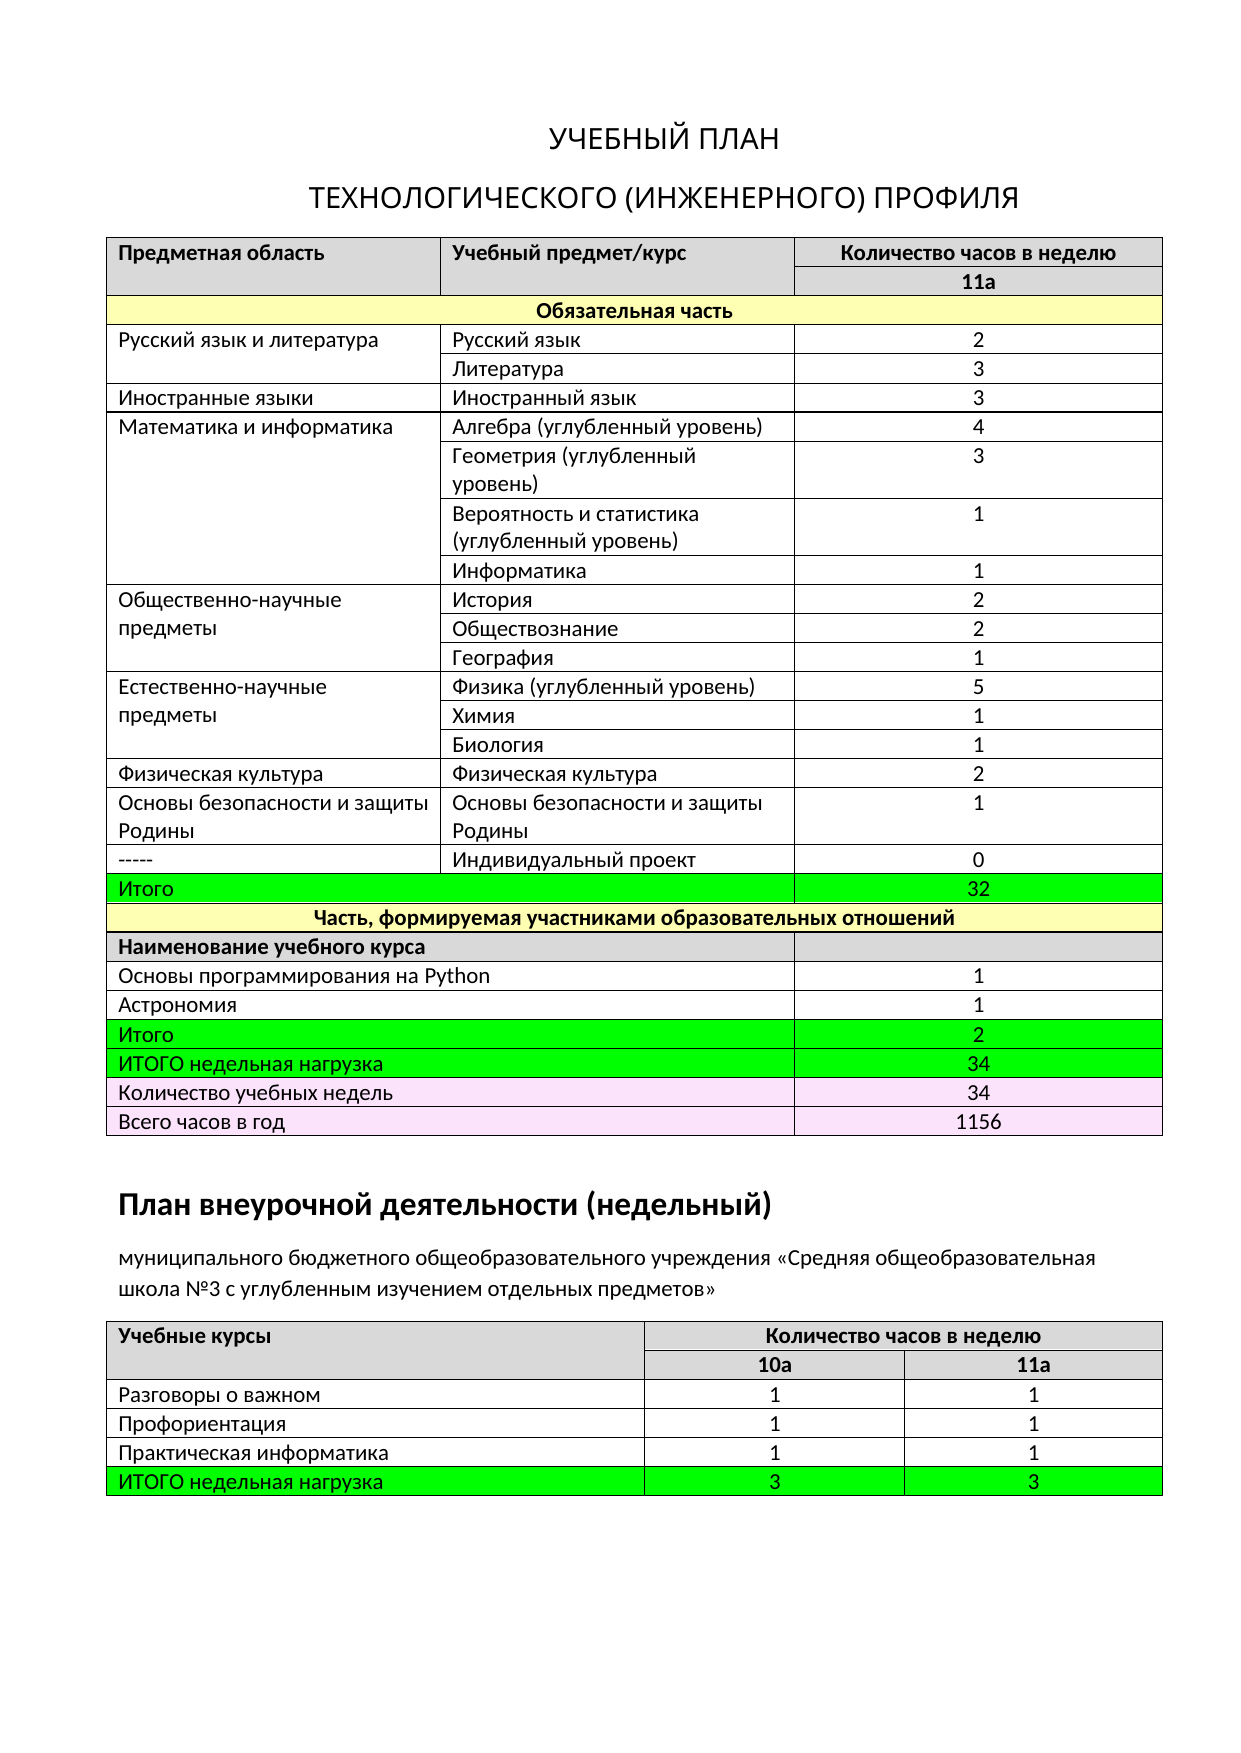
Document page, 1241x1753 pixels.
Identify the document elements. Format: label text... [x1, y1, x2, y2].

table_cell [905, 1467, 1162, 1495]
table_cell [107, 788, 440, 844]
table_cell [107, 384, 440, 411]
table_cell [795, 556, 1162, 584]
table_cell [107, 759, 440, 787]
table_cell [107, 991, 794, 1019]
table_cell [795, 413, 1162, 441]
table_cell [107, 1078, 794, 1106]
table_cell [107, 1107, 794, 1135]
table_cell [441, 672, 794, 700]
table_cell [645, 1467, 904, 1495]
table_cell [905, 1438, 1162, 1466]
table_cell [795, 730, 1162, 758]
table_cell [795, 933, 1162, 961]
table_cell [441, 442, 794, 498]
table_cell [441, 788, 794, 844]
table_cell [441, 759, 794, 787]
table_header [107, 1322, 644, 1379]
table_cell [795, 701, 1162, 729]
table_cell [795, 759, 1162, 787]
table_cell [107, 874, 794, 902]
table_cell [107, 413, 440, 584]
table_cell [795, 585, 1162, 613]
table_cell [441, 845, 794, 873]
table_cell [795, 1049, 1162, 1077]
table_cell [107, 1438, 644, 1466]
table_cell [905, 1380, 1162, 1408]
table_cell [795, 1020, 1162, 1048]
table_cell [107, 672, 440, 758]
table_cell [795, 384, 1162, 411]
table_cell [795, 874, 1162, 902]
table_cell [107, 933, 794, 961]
text ТЕХНОЛОГИЧЕСКОГО (ИНЖЕНЕРНОГО) ПРОФИЛЯ [118, 178, 1152, 217]
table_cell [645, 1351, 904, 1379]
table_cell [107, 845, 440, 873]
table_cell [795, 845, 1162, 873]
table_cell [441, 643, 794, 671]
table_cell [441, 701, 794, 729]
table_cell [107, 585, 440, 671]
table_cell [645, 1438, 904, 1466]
text План внеурочной деятельности (недельный) [118, 1183, 1152, 1223]
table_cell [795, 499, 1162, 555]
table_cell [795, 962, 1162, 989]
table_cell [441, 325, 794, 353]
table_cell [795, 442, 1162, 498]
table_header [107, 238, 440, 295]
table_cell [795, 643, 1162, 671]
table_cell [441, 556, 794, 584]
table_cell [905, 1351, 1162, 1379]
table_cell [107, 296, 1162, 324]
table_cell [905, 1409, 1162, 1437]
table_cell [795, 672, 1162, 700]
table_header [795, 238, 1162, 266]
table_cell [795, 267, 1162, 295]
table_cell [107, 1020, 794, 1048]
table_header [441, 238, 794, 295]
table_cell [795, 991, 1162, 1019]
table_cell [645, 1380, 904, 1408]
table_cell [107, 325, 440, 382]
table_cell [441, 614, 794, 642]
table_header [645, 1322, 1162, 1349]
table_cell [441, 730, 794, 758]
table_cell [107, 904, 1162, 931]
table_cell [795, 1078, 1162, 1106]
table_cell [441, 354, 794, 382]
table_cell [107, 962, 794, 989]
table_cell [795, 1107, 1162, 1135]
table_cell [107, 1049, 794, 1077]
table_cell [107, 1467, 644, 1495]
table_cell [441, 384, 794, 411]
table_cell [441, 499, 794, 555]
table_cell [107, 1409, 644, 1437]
text муниципального бюджетного общеобразовательного учреждения «Средняя общеобразовательная школа №3 с углубленным изучением отдельных предметов» [118, 1243, 1152, 1302]
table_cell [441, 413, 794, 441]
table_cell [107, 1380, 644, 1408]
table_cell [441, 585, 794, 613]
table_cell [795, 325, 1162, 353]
text УЧЕБНЫЙ ПЛАН [118, 118, 1152, 158]
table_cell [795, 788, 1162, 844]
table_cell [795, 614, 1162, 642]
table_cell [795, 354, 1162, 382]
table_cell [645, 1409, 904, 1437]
